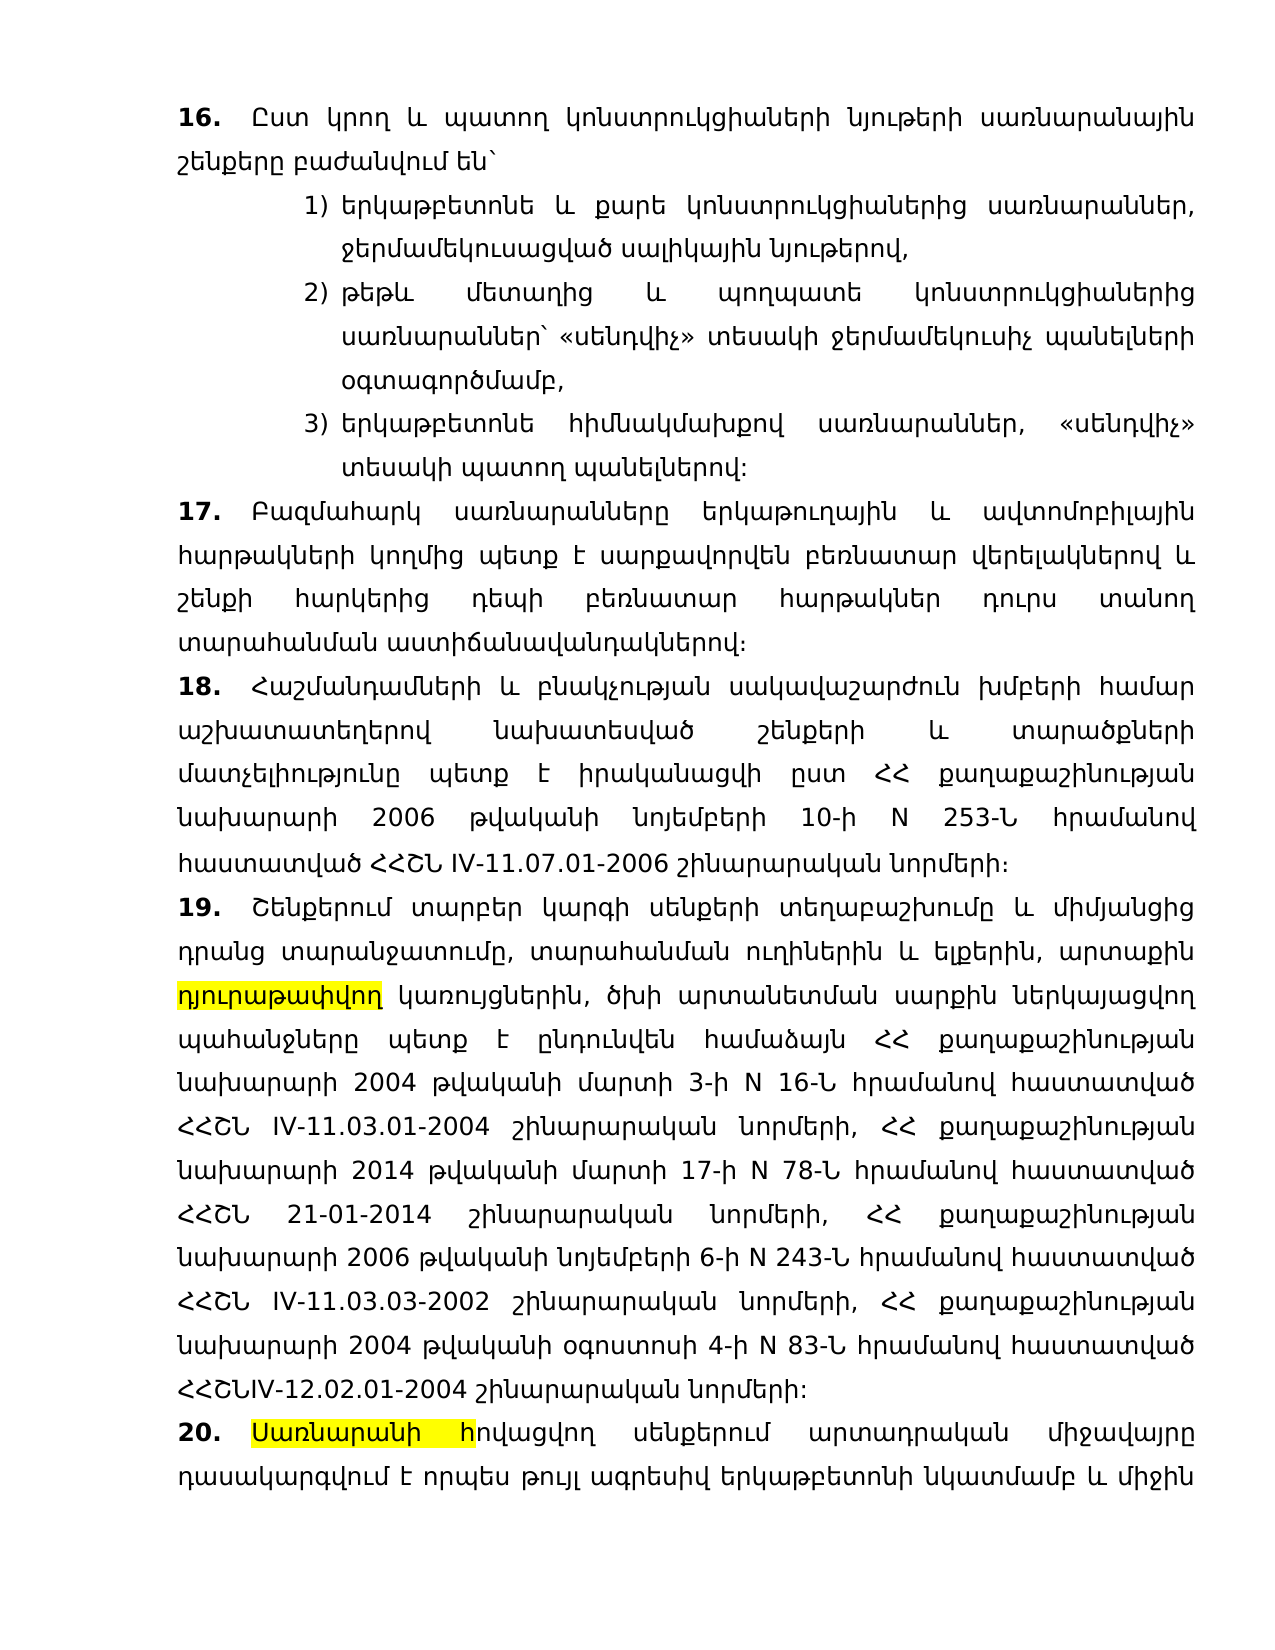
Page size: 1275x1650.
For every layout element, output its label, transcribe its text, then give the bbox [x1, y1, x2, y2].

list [177, 1419, 1196, 1492]
list Բազմահարկ սառնարանները երկաթուղային և ավտոմոբիլային հարթակների կողմից պետք է սարքավորվեն բեռնատար վերելակներով և շենքի հարկերից դեպի բեռնատար հարթակներ դուրս տանող տարահանման աստիճանավանդակներով։ [177, 497, 1196, 658]
list երկաթբետոնե և քարե կոնստրուկցիաներից սառնարաններ, ջերմամեկուսացված սալիկային նյութերով, [303, 191, 1196, 264]
list թեթև մետաղից և պողպատե կոնստրուկցիաներից սառնարաններ՝ «սենդվիչ» տեսակի ջերմամեկուսիչ պանելների օգտագործմամբ, [303, 278, 1196, 395]
list Ըստ կրող և պատող կոնստրուկցիաների նյութերի սառնարանային շենքերը բաժանվում են` [177, 103, 1196, 176]
list Հաշմանդամների և բնակչության սակավաշարժուն խմբերի համար աշխատատեղերով նախատեսված շենքերի և տարածքների մատչելիությունը պետք է իրականացվի ըստ ՀՀ քաղաքաշինության նախարարի 2006 թվականի նոյեմբերի 10-ի N 253-Ն հրամանով հաստատված ՀՀՇՆ IV-11․07․01-2006 շինարարական նորմերի։ [177, 672, 1196, 878]
list Շենքերում տարբեր կարգի սենքերի տեղաբաշխումը և միմյանցից դրանց տարանջատումը, տարահանման ուղիներին և ելքերին, արտաքին դյուրաթափվող կառույցներին, ծխի արտանետման սարքին ներկայացվող պահանջները պետք է ընդունվեն համաձայն ՀՀ քաղաքաշինության նախարարի 2004 թվականի մարտի 3-ի N 16-Ն հրամանով հաստատված ՀՀՇՆ IV-11․03․01-2004 շինարարական նորմերի, ՀՀ քաղաքաշինության նախարարի 2014 թվականի մարտի 17-ի N 78-Ն հրամանով հաստատված ՀՀՇՆ 21-01-2014 շինարարական նորմերի, ՀՀ քաղաքաշինության նախարարի 2006 թվականի նոյեմբերի 6-ի N 243-Ն հրամանով հաստատված ՀՀՇՆ IV-11․03․03-2002 շինարարական նորմերի, ՀՀ քաղաքաշինության նախարարի 2004 թվականի օգոստոսի 4-ի N 83-Ն հրամանով հաստատված ՀՀՇՆIV-12.02.01-2004 շինարարական նորմերի: [177, 894, 1196, 1404]
list երկաթբետոնե հիմնակմախքով սառնարաններ, «սենդվիչ» տեսակի պատող պանելներով: [303, 410, 1196, 483]
